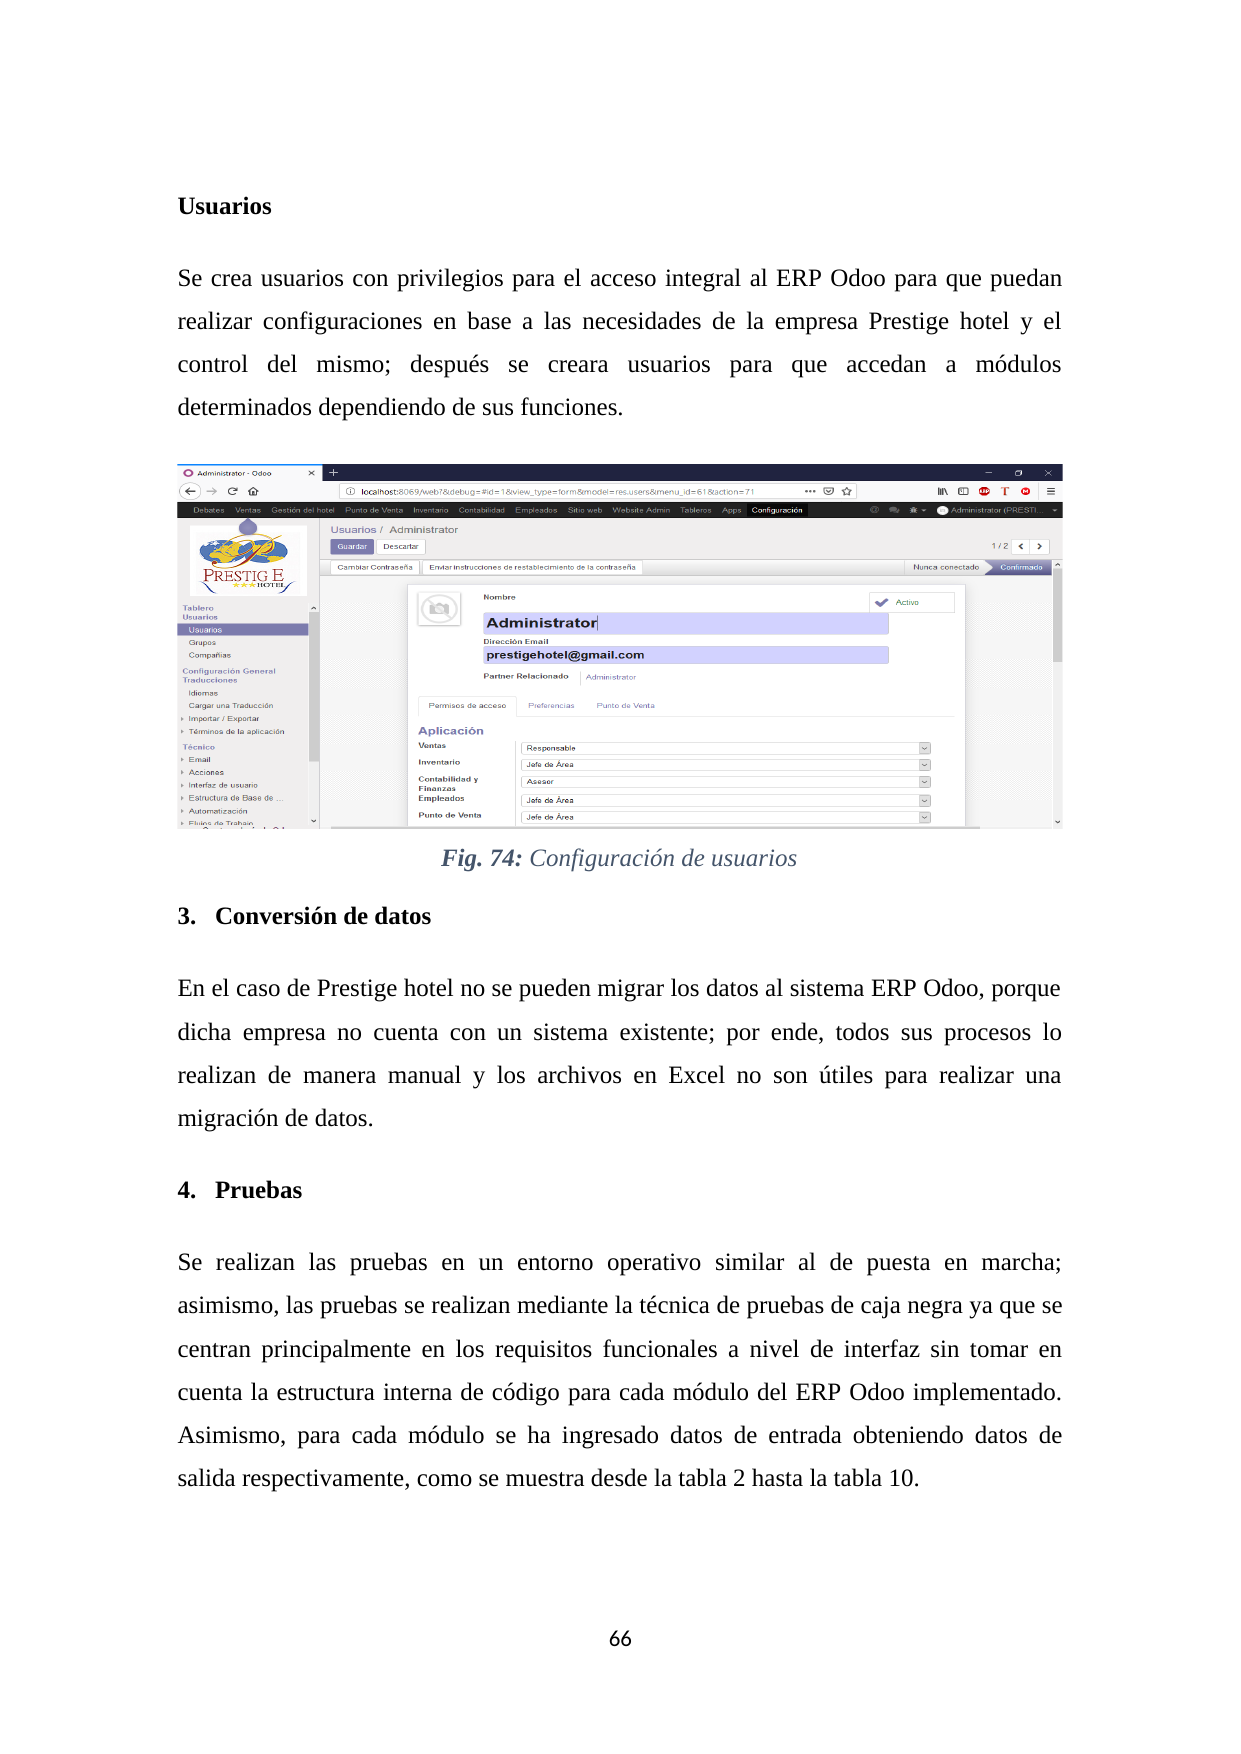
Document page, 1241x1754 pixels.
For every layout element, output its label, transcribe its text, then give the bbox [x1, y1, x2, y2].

list Pruebas [177, 1175, 1063, 1204]
picture [177, 464, 1063, 829]
text En el caso de Prestige hotel no se pueden migrar los datos al sistema ERP Odoo, porque dicha empresa no cuenta con un sistema existente; por ende, todos sus procesos lo realizan de manera manual y los archivos en Excel no son útiles para realizar una migración de datos. [177, 973, 1063, 1132]
text Se crea usuarios con privilegios para el acceso integral al ERP Odoo para que puedan realizar configuraciones en base a las necesidades de la empresa Prestige hotel y el control del mismo; después se creara usuarios para que accedan a módulos determinados dependiendo de sus funciones. [177, 263, 1063, 421]
list Conversión de datos [177, 901, 1063, 930]
text Usuarios [177, 191, 1063, 219]
text Fig. 74: Configuración de usuarios [177, 843, 1063, 872]
text Se realizan las pruebas en un entorno operativo similar al de puesta en marcha; asimismo, las pruebas se realizan mediante la técnica de pruebas de caja negra ya que se centran principalmente en los requisitos funcionales a nivel de interfaz sin tomar en cuenta la estructura interna de código para cada módulo del ERP Odoo implementado. Asimismo, para cada módulo se ha ingresado datos de entrada obteniendo datos de salida respectivamente, como se muestra desde la tabla 2 hasta la tabla 10. [177, 1247, 1063, 1492]
